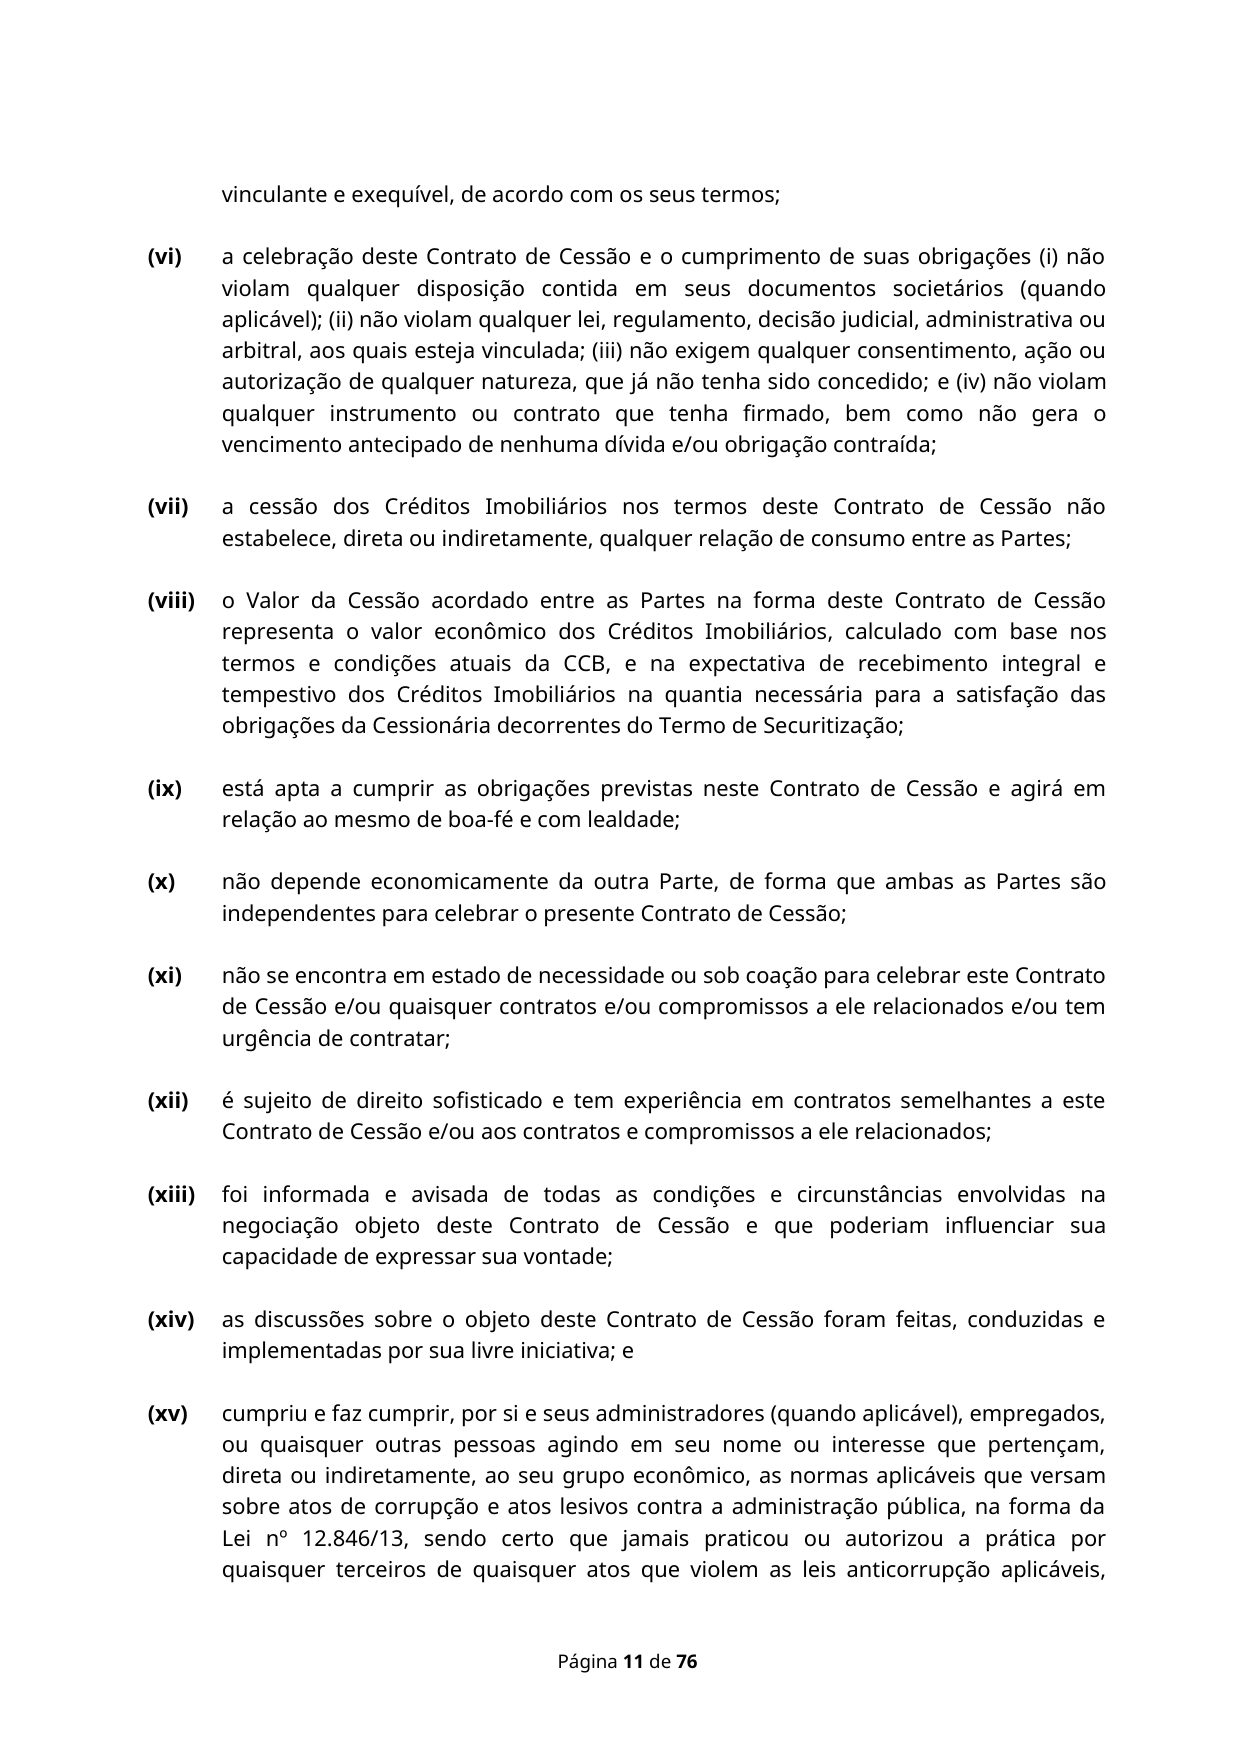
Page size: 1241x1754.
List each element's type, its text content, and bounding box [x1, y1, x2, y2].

list a cessão dos Créditos Imobiliários nos termos deste Contrato de Cessão não estabelece, direta ou indiretamente, qualquer relação de consumo entre as Partes; [148, 490, 1107, 552]
list não se encontra em estado de necessidade ou sob coação para celebrar este Contrato de Cessão e/ou quaisquer contratos e/ou compromissos a ele relacionados e/ou tem urgência de contratar; [148, 958, 1107, 1052]
list está apta a cumprir as obrigações previstas neste Contrato de Cessão e agirá em relação ao mesmo de boa-fé e com lealdade; [148, 771, 1107, 833]
list o Valor da Cessão acordado entre as Partes na forma deste Contrato de Cessão representa o valor econômico dos Créditos Imobiliários, calculado com base nos termos e condições atuais da CCB, e na expectativa de recebimento integral e tempestivo dos Créditos Imobiliários na quantia necessária para a satisfação das obrigações da Cessionária decorrentes do Termo de Securitização; [148, 583, 1107, 740]
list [148, 1396, 1107, 1583]
list as discussões sobre o objeto deste Contrato de Cessão foram feitas, conduzidas e implementadas por sua livre iniciativa; e [148, 1302, 1107, 1365]
list é sujeito de direito sofisticado e tem experiência em contratos semelhantes a este Contrato de Cessão e/ou aos contratos e compromissos a ele relacionados; [148, 1083, 1107, 1146]
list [148, 177, 1107, 208]
list não depende economicamente da outra Parte, de forma que ambas as Partes são independentes para celebrar o presente Contrato de Cessão; [148, 865, 1107, 927]
list a celebração deste Contrato de Cessão e o cumprimento de suas obrigações (i) não violam qualquer disposição contida em seus documentos societários (quando aplicável); (ii) não violam qualquer lei, regulamento, decisão judicial, administrativa ou arbitral, aos quais esteja vinculada; (iii) não exigem qualquer consentimento, ação ou autorização de qualquer natureza, que já não tenha sido concedido; e (iv) não violam qualquer instrumento ou contrato que tenha firmado, bem como não gera o vencimento antecipado de nenhuma dívida e/ou obrigação contraída; [148, 240, 1107, 458]
list foi informada e avisada de todas as condições e circunstâncias envolvidas na negociação objeto deste Contrato de Cessão e que poderiam influenciar sua capacidade de expressar sua vontade; [148, 1177, 1107, 1271]
